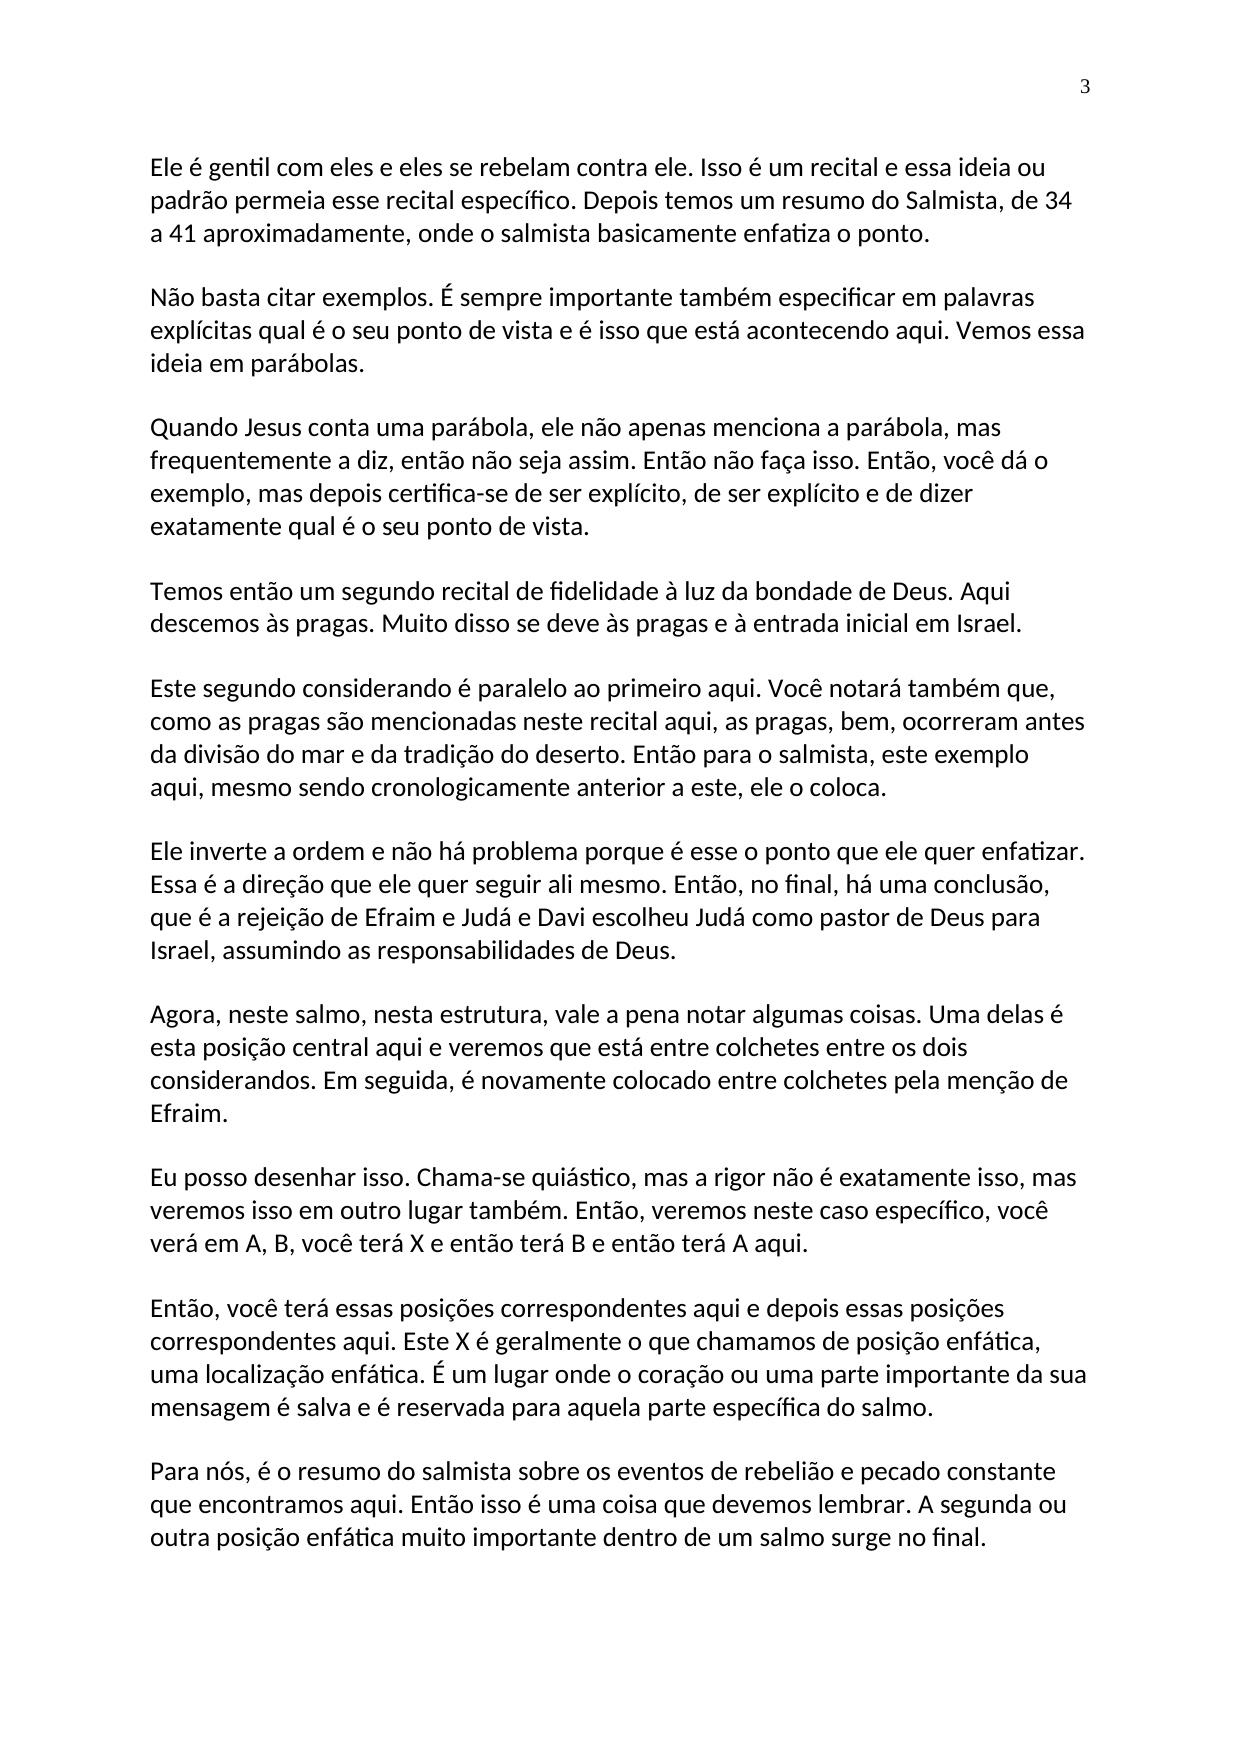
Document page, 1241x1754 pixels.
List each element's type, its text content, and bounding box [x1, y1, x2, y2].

text Quando Jesus conta uma parábola, ele não apenas menciona a parábola, mas frequentemente a diz, então não seja assim. Então não faça isso. Então, você dá o exemplo, mas depois certifica-se de ser explícito, de ser explícito e de dizer exatamente qual é o seu ponto de vista. [150, 410, 1090, 542]
text Agora, neste salmo, nesta estrutura, vale a pena notar algumas coisas. Uma delas é esta posição central aqui e veremos que está entre colchetes entre os dois considerandos. Em seguida, é novamente colocado entre colchetes pela menção de Efraim. [150, 997, 1090, 1129]
text Então, você terá essas posições correspondentes aqui e depois essas posições correspondentes aqui. Este X é geralmente o que chamamos de posição enfática, uma localização enfática. É um lugar onde o coração ou uma parte importante da sua mensagem é salva e é reservada para aquela parte específica do salmo. [150, 1291, 1090, 1423]
text Temos então um segundo recital de fidelidade à luz da bondade de Deus. Aqui descemos às pragas. Muito disso se deve às pragas e à entrada inicial em Israel. [150, 574, 1090, 640]
text Para nós, é o resumo do salmista sobre os eventos de rebelião e pecado constante que encontramos aqui. Então isso é uma coisa que devemos lembrar. A segunda ou outra posição enfática muito importante dentro de um salmo surge no final. [150, 1454, 1090, 1553]
text Ele é gentil com eles e eles se rebelam contra ele. Isso é um recital e essa ideia ou padrão permeia esse recital específico. Depois temos um resumo do Salmista, de 34 a 41 aproximadamente, onde o salmista basicamente enfatiza o ponto. [150, 150, 1090, 249]
text Ele inverte a ordem e não há problema porque é esse o ponto que ele quer enfatizar. Essa é a direção que ele quer seguir ali mesmo. Então, no final, há uma conclusão, que é a rejeição de Efraim e Judá e Davi escolheu Judá como pastor de Deus para Israel, assumindo as responsabilidades de Deus. [150, 834, 1090, 966]
text Eu posso desenhar isso. Chama-se quiástico, mas a rigor não é exatamente isso, mas veremos isso em outro lugar também. Então, veremos neste caso específico, você verá em A, B, você terá X e então terá B e então terá A aqui. [150, 1161, 1090, 1259]
text Este segundo considerando é paralelo ao primeiro aqui. Você notará também que, como as pragas são mencionadas neste recital aqui, as pragas, bem, ocorreram antes da divisão do mar e da tradição do deserto. Então para o salmista, este exemplo aqui, mesmo sendo cronologicamente anterior a este, ele o coloca. [150, 671, 1090, 803]
text Não basta citar exemplos. É sempre importante também especificar em palavras explícitas qual é o seu ponto de vista e é isso que está acontecendo aqui. Vemos essa ideia em parábolas. [150, 280, 1090, 379]
